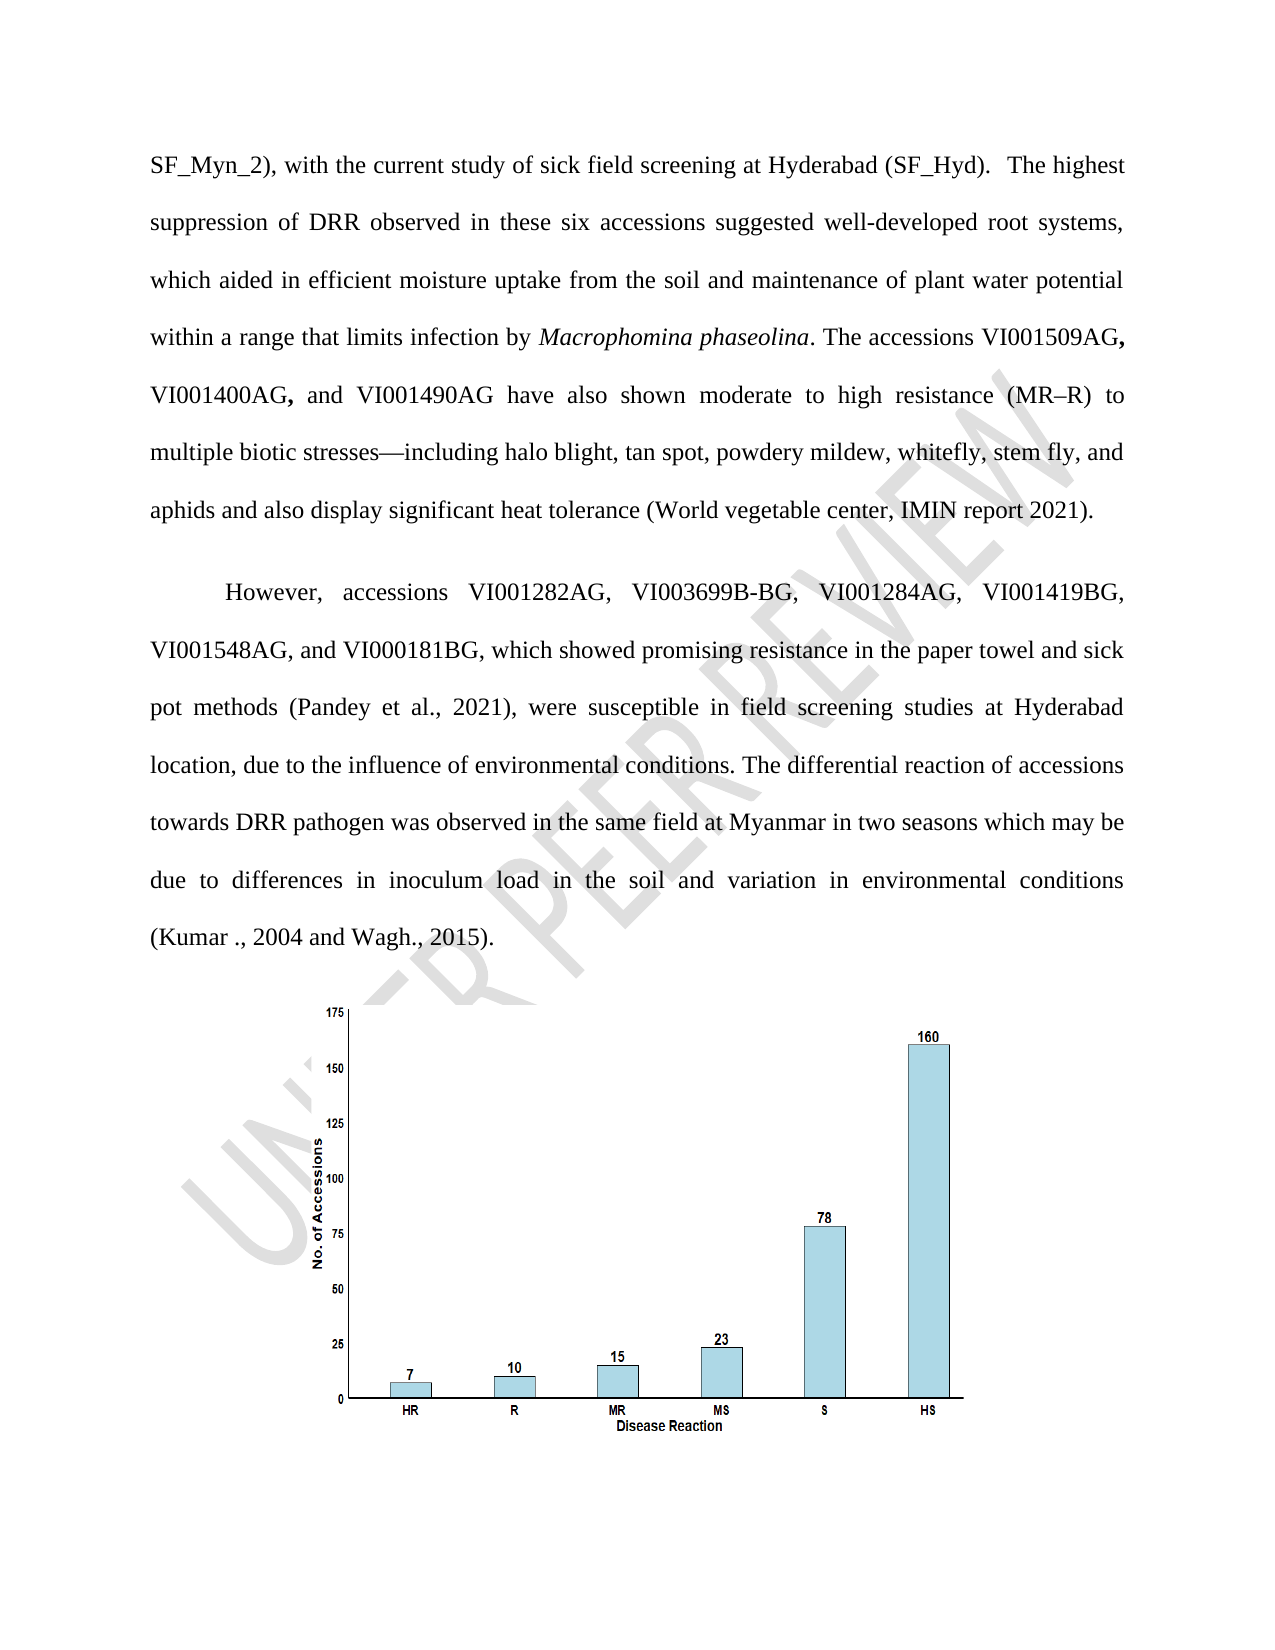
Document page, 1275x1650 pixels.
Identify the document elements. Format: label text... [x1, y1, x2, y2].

picture [311, 1005, 964, 1434]
text However, accessions VI001282AG, VI003699B-BG, VI001284AG, VI001419BG, VI001548AG, and VI000181BG, which showed promising resistance in the paper towel and sick pot methods (Pandey et al., 2021), were susceptible in field screening studies at Hyderabad location, due to the influence of environmental conditions. The differential reaction of accessions towards DRR pathogen was observed in the same field at Myanmar in two seasons which may be due to differences in inoculum load in the soil and variation in environmental conditions (Kumar ., 2004 and Wagh., 2015). [150, 577, 1125, 951]
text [150, 150, 1125, 524]
